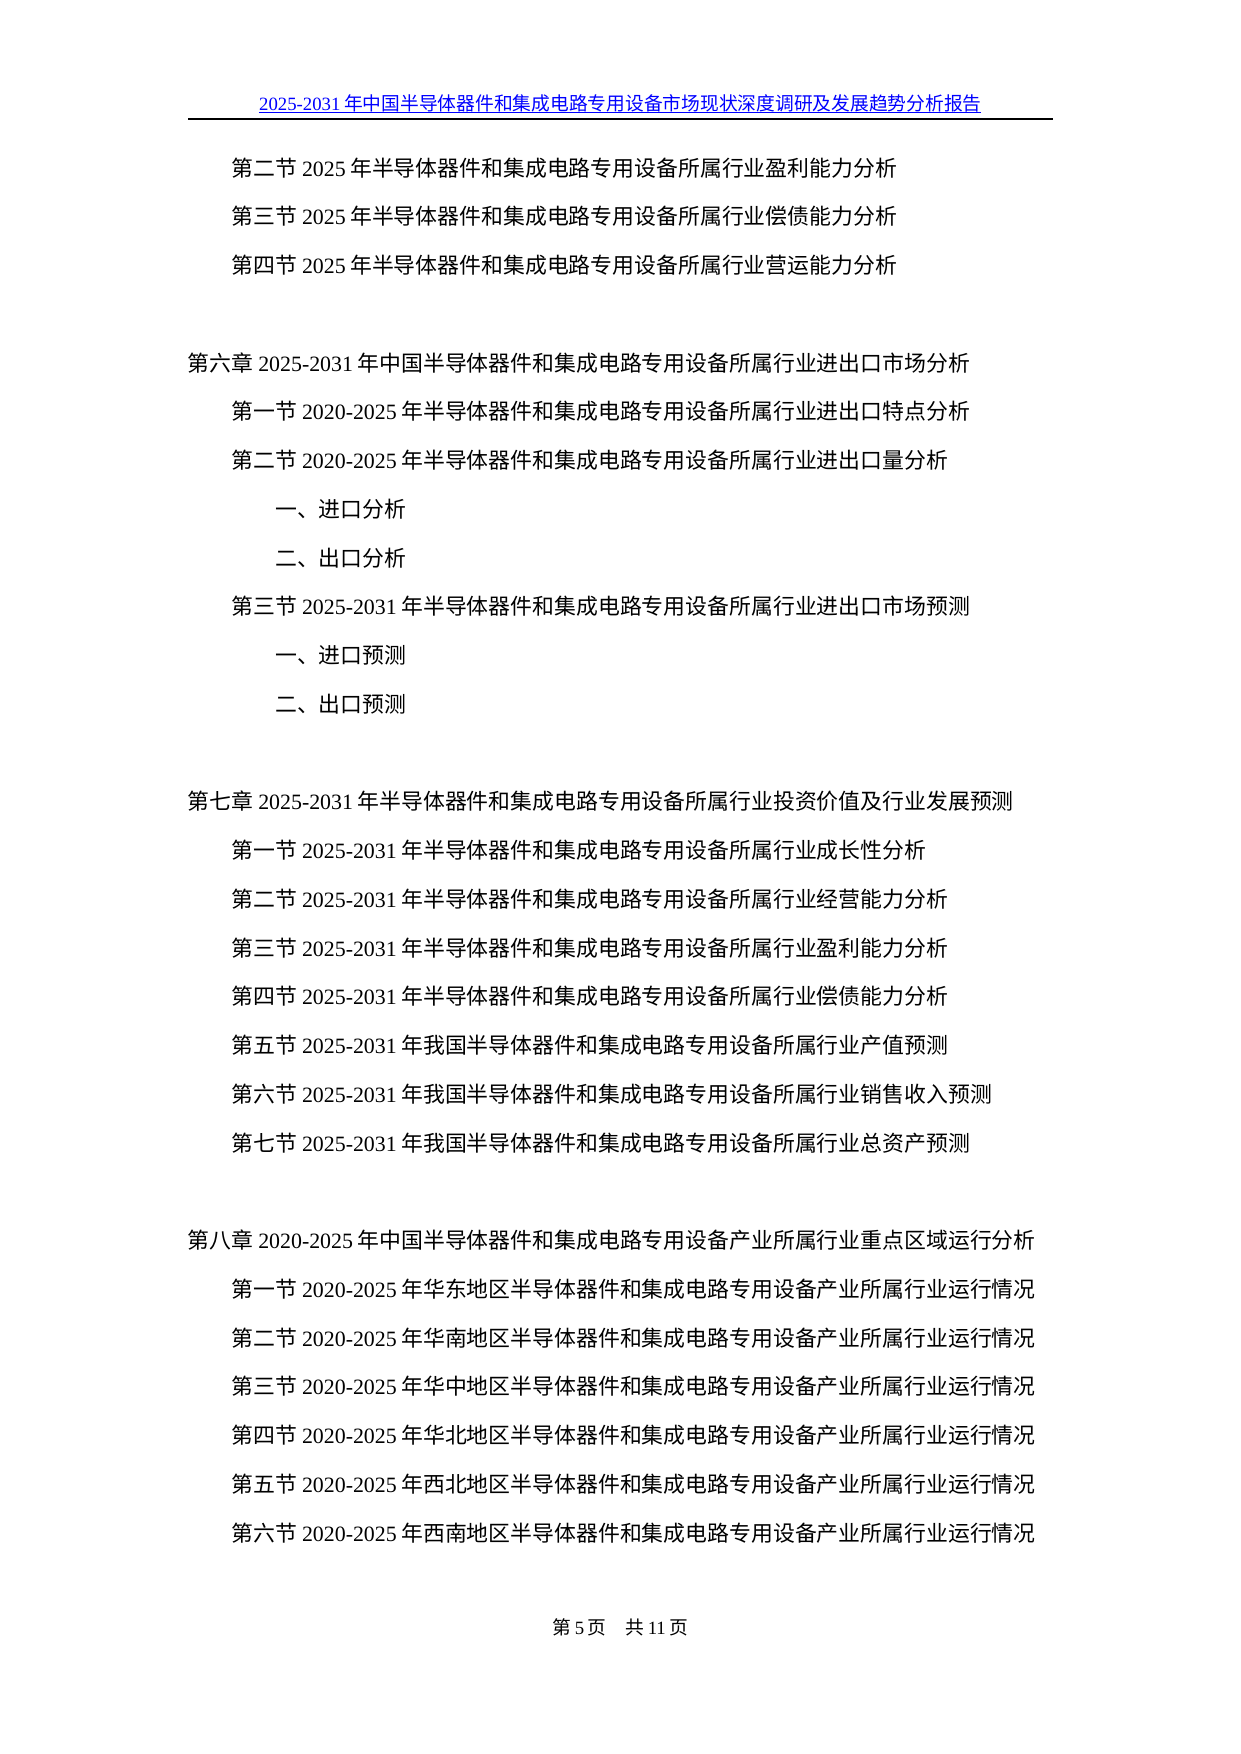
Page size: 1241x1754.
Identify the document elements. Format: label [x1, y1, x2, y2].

text [187, 150, 1053, 1548]
